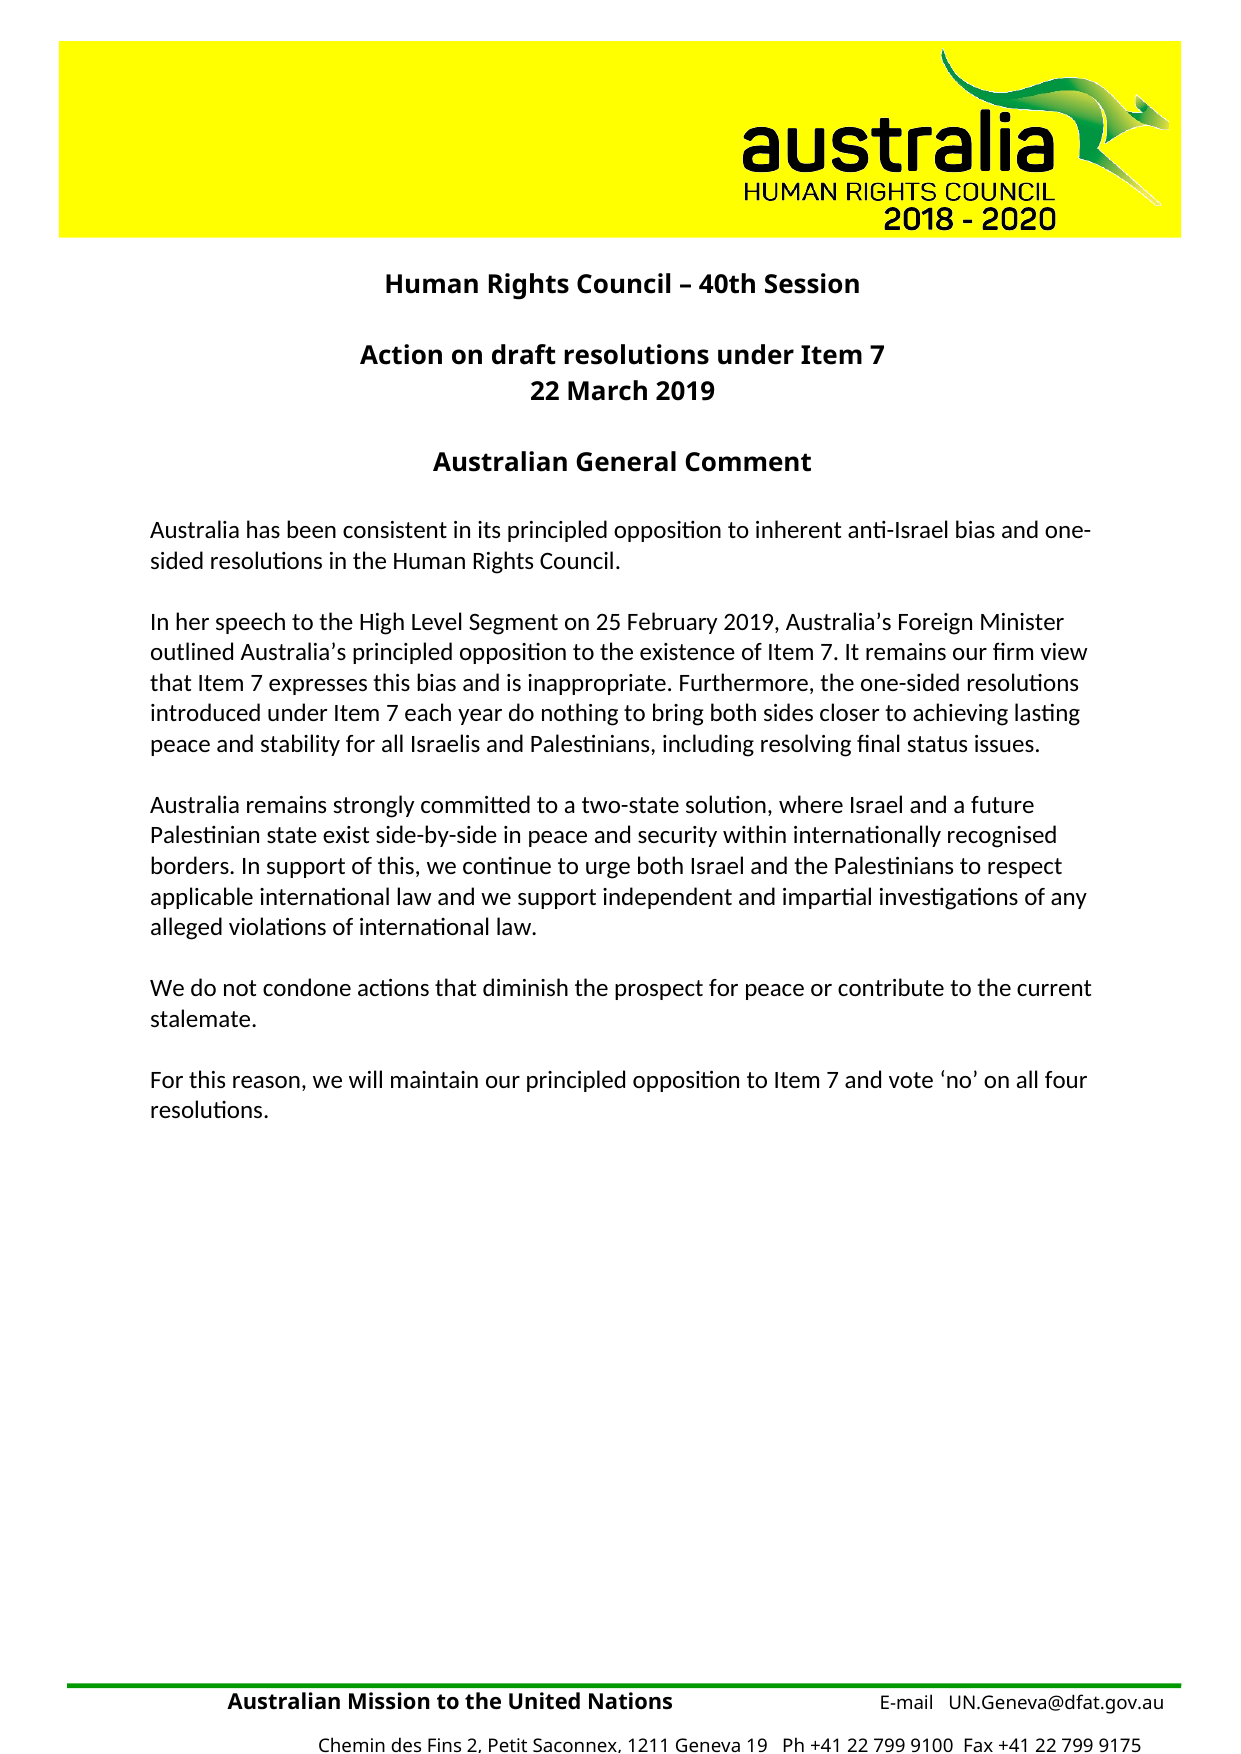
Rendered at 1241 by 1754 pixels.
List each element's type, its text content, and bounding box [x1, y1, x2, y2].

picture [737, 48, 1169, 251]
text For this reason, we will maintain our principled opposition to Item 7 and vote ‘no’ on all four resolutions. [150, 1064, 1095, 1125]
text Australia has been consistent in its principled opposition to inherent anti-Israel bias and one-sided resolutions in the Human Rights Council. [150, 514, 1095, 575]
text 22 March 2019 [150, 372, 1095, 408]
text Human Rights Council – 40th Session [150, 266, 1095, 301]
text Action on draft resolutions under Item 7 [150, 337, 1095, 372]
text In her speech to the High Level Segment on 25 February 2019, Australia’s Foreign Minister outlined Australia’s principled opposition to the existence of Item 7. It remains our firm view that Item 7 expresses this bias and is inappropriate. Furthermore, the one-sided resolutions introduced under Item 7 each year do nothing to bring both sides closer to achieving lasting peace and stability for all Israelis and Palestinians, including resolving final status issues. [150, 606, 1095, 758]
text We do not condone actions that diminish the prospect for peace or contribute to the current stalemate. [150, 972, 1095, 1033]
text Australia remains strongly committed to a two-state solution, where Israel and a future Palestinian state exist side-by-side in peace and security within internationally recognised borders. In support of this, we continue to urge both Israel and the Palestinians to respect applicable international law and we support independent and impartial investigations of any alleged violations of international law. [150, 789, 1095, 942]
text Australian General Comment [150, 443, 1095, 479]
